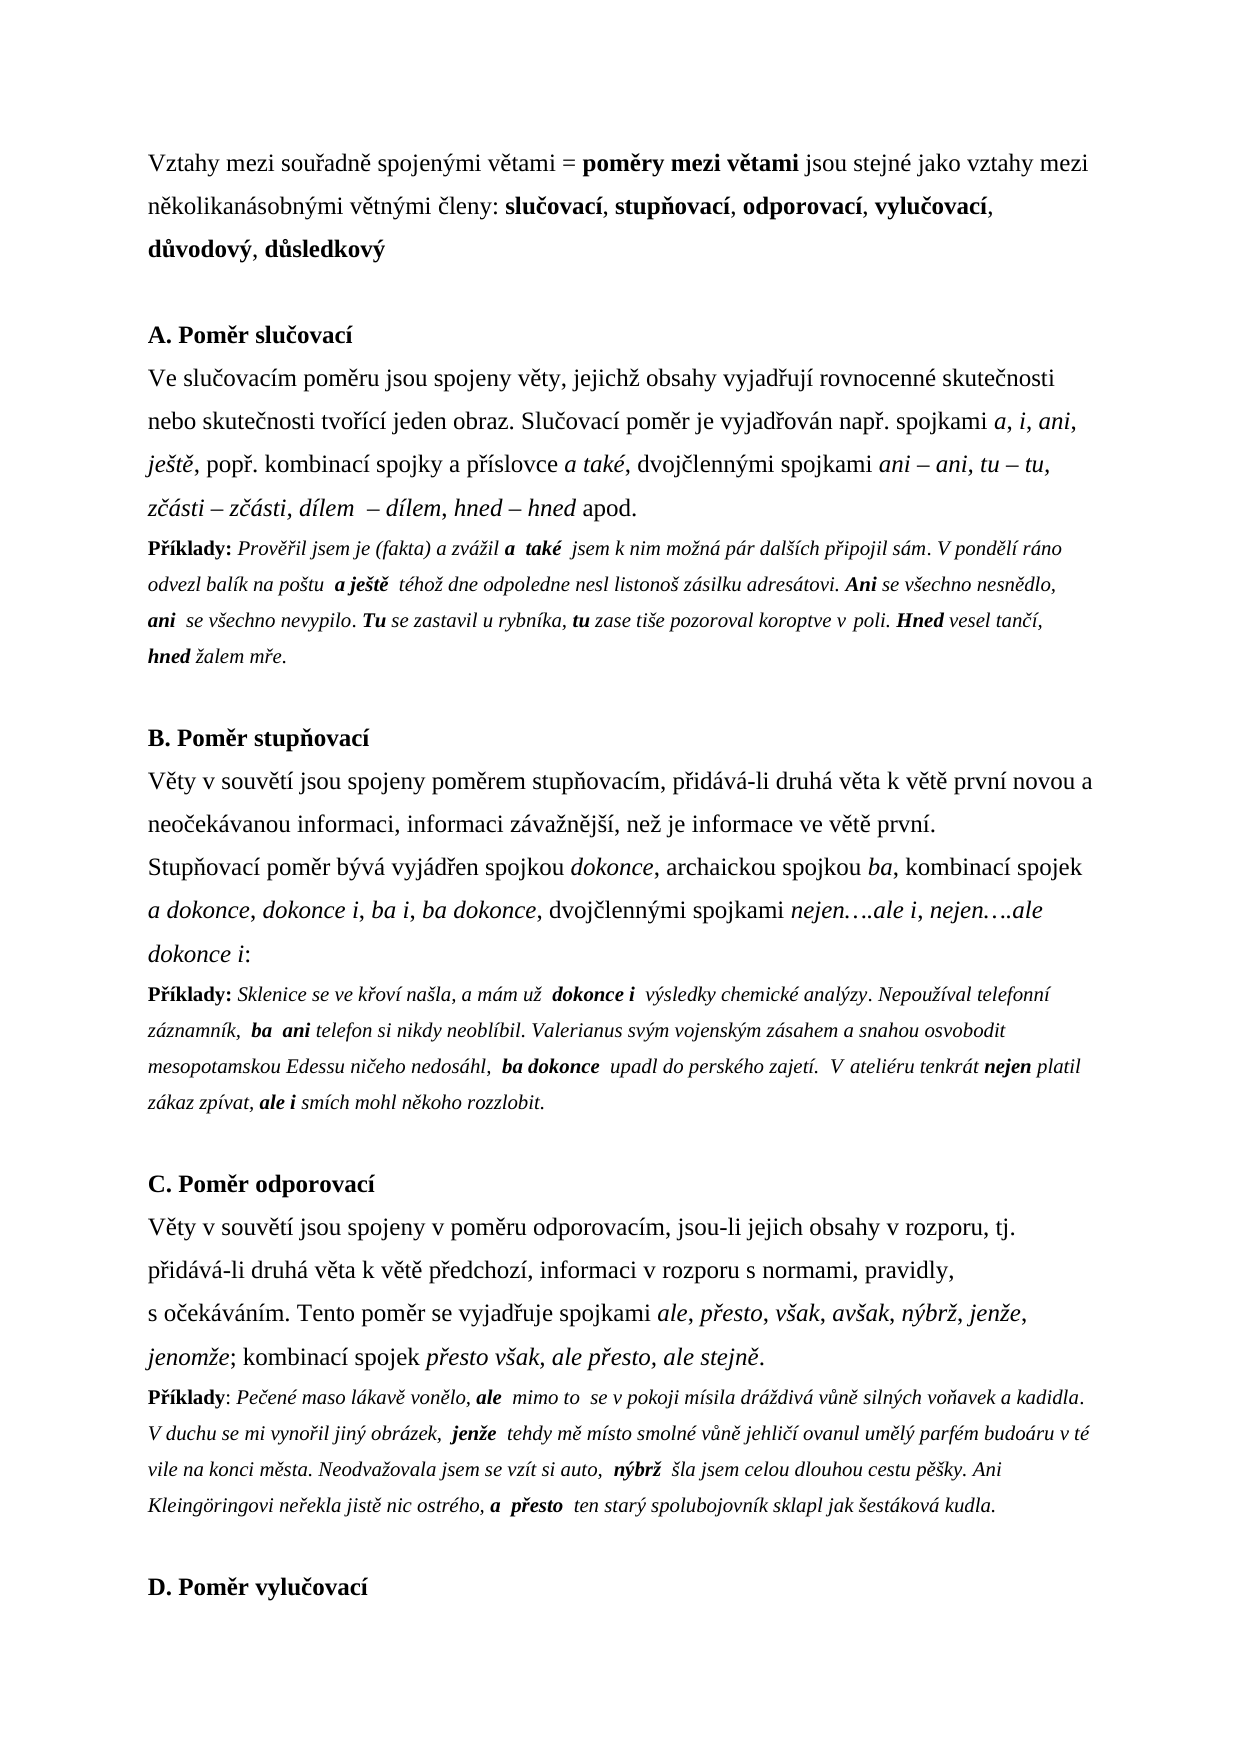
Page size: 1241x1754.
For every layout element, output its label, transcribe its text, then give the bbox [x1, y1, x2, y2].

text D. Poměr vylučovací [148, 1572, 1093, 1601]
text B. Poměr stupňovací [148, 723, 1093, 752]
text Vztahy mezi souřadně spojenými větami = poměry mezi větami jsou stejné jako vztahy mezi několikanásobnými větnými členy: slučovací, stupňovací, odporovací, vylučovací, důvodový, důsledkový [148, 148, 1093, 263]
text C. Poměr odporovací [148, 1169, 1093, 1198]
text A. Poměr slučovací [148, 320, 1093, 349]
text Věty v souvětí jsou spojeny v poměru odporovacím, jsou-li jejich obsahy v rozporu, tj. přidává-li druhá věta k větě předchozí, informaci v rozporu s normami, pravidly, s očekáváním. Tento poměr se vyjadřuje spojkami ale, přesto, však, avšak, nýbrž, jenže, jenomže; kombinací spojek přesto však, ale přesto, ale stejně. [148, 1212, 1093, 1370]
text Ve slučovacím poměru jsou spojeny věty, jejichž obsahy vyjadřují rovnocenné skutečnosti nebo skutečnosti tvořící jeden obraz. Slučovací poměr je vyjadřován např. spojkami a, i, ani, ještě, popř. kombinací spojky a příslovce a také, dvojčlennými spojkami ani – ani, tu – tu, zčásti – zčásti, dílem – dílem, hned – hned apod. [148, 363, 1093, 521]
text Příklady: Pečené maso lákavě vonělo, ale mimo to se v pokoji mísila dráždivá vůně silných voňavek a kadidla. V duchu se mi vynořil jiný obrázek, jenže tehdy mě místo smolné vůně jehličí ovanul umělý parfém budoáru v té vile na konci města. Neodvažovala jsem se vzít si auto, nýbrž šla jsem celou dlouhou cestu pěšky. Ani Kleingöringovi neřekla jistě nic ostrého, a přesto ten starý spolubojovník sklapl jak šestáková kudla. [148, 1385, 1093, 1517]
text Příklady: Prověřil jsem je (fakta) a zvážil a také jsem k nim možná pár dalších připojil sám. V pondělí ráno odvezl balík na poštu a ještě téhož dne odpoledne nesl listonoš zásilku adresátovi. Ani se všechno nesnědlo, ani se všechno nevypilo. Tu se zastavil u rybníka, tu zase tiše pozoroval koroptve v poli. Hned vesel tančí, hned žalem mře. [148, 536, 1093, 668]
text Stupňovací poměr bývá vyjádřen spojkou dokonce, archaickou spojkou ba, kombinací spojek a dokonce, dokonce i, ba i, ba dokonce, dvojčlennými spojkami nejen….ale i, nejen….ale dokonce i: [148, 852, 1093, 967]
text Příklady: Sklenice se ve křoví našla, a mám už dokonce i výsledky chemické analýzy. Nepoužíval telefonní záznamník, ba ani telefon si nikdy neoblíbil. Valerianus svým vojenským zásahem a snahou osvobodit mesopotamskou Edessu ničeho nedosáhl, ba dokonce upadl do perského zajetí. V ateliéru tenkrát nejen platil zákaz zpívat, ale i smích mohl někoho rozzlobit. [148, 982, 1093, 1114]
text Věty v souvětí jsou spojeny poměrem stupňovacím, přidává-li druhá věta k větě první novou a neočekávanou informaci, informaci závažnější, než je informace ve větě první. [148, 766, 1093, 838]
